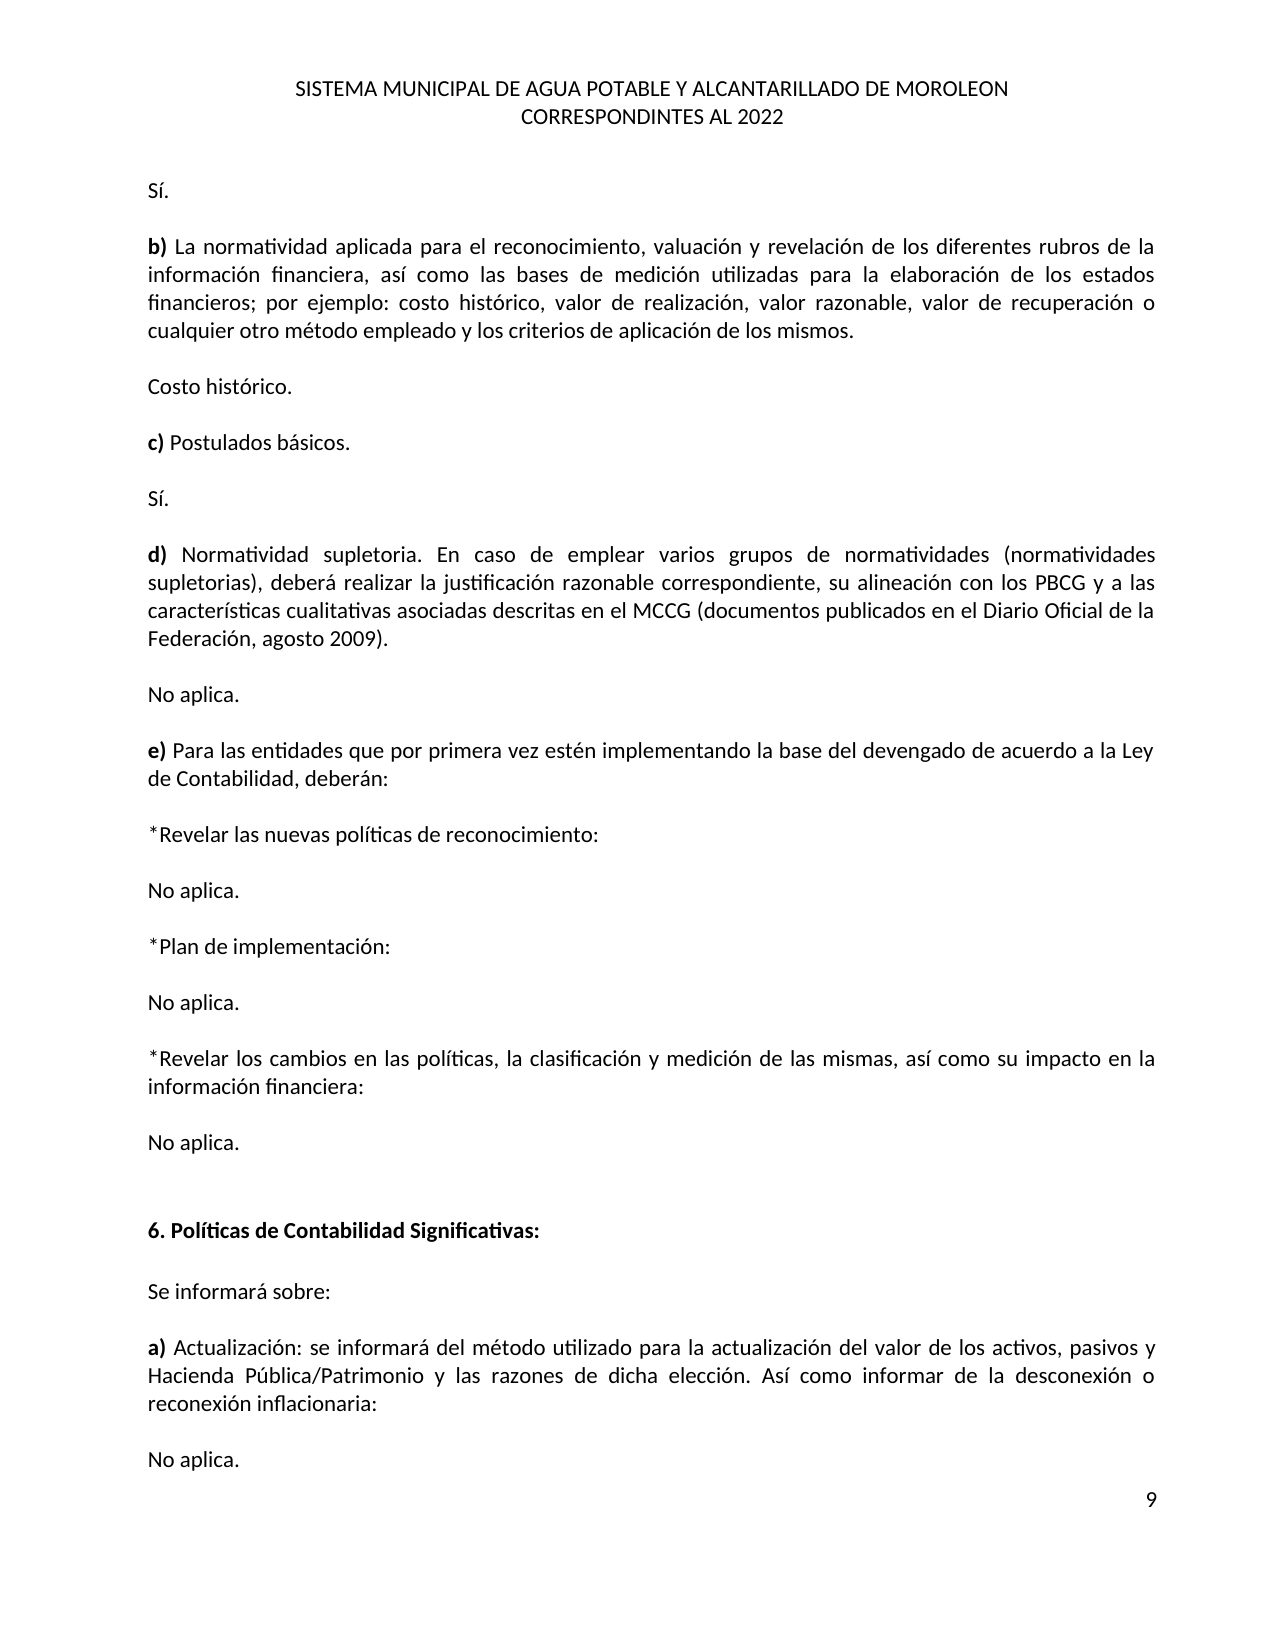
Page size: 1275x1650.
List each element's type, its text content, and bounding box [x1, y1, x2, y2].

text No aplica. [148, 1128, 1157, 1156]
text a) Actualización: se informará del método utilizado para la actualización del valor de los activos, pasivos y Hacienda Pública/Patrimonio y las razones de dicha elección. Así como informar de la desconexión o reconexión inflacionaria: [148, 1333, 1157, 1417]
text No aplica. [148, 1445, 1157, 1473]
text *Revelar los cambios en las políticas, la clasificación y medición de las mismas, así como su impacto en la información financiera: [148, 1044, 1157, 1100]
text Se informará sobre: [148, 1277, 1157, 1305]
subtitle 6. Políticas de Contabilidad Significativas: [148, 1217, 1157, 1245]
text Sí. [148, 176, 1157, 204]
text *Plan de implementación: [148, 932, 1157, 960]
text Costo histórico. [148, 372, 1157, 400]
text e) Para las entidades que por primera vez estén implementando la base del devengado de acuerdo a la Ley de Contabilidad, deberán: [148, 736, 1157, 792]
text d) Normatividad supletoria. En caso de emplear varios grupos de normatividades (normatividades supletorias), deberá realizar la justificación razonable correspondiente, su alineación con los PBCG y a las características cualitativas asociadas descritas en el MCCG (documentos publicados en el Diario Oficial de la Federación, agosto 2009). [148, 540, 1157, 652]
text No aplica. [148, 876, 1157, 904]
text c) Postulados básicos. [148, 428, 1157, 456]
text b) La normatividad aplicada para el reconocimiento, valuación y revelación de los diferentes rubros de la información financiera, así como las bases de medición utilizadas para la elaboración de los estados financieros; por ejemplo: costo histórico, valor de realización, valor razonable, valor de recuperación o cualquier otro método empleado y los criterios de aplicación de los mismos. [148, 232, 1157, 344]
text Sí. [148, 484, 1157, 512]
text No aplica. [148, 680, 1157, 708]
text *Revelar las nuevas políticas de reconocimiento: [148, 820, 1157, 848]
text No aplica. [148, 988, 1157, 1016]
